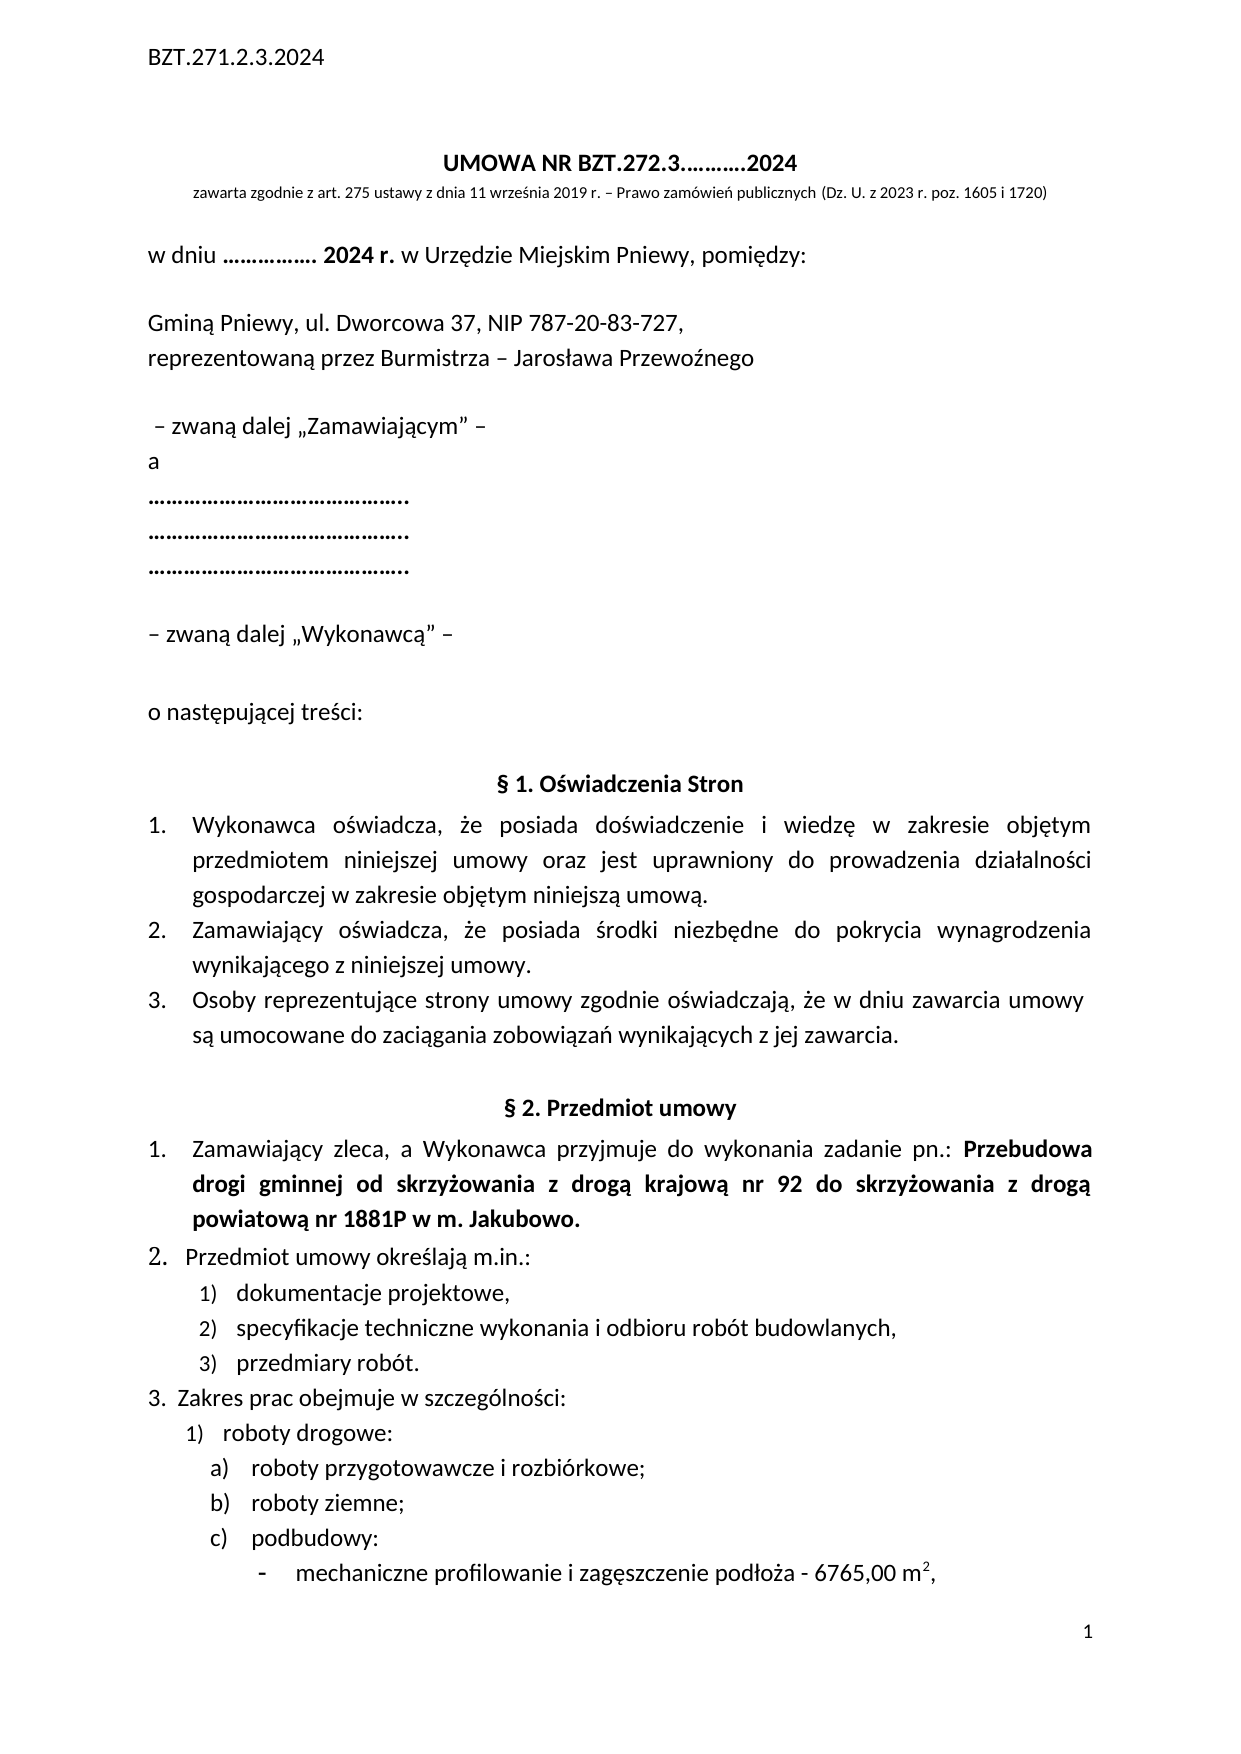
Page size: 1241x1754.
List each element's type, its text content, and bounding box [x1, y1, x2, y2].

text …………………………………….. [148, 515, 1093, 546]
list specyfikacje techniczne wykonania i odbioru robót budowlanych, [199, 1312, 1093, 1343]
text § 2. Przedmiot umowy [148, 1092, 1093, 1122]
list Przedmiot umowy określają m.in.: [148, 1238, 1093, 1272]
text Gminą Pniewy, ul. Dworcowa 37, NIP 787-20-83-727, [148, 307, 1093, 338]
list Wykonawca oświadcza, że posiada doświadczenie i wiedzę w zakresie objętym przedmiotem niniejszej umowy oraz jest uprawniony do prowadzenia działalności gospodarczej w zakresie objętym niniejszą umową. [148, 809, 1093, 910]
text reprezentowaną przez Burmistrza – Jarosława Przewoźnego [148, 342, 1093, 373]
list mechaniczne profilowanie i zagęszczenie podłoża - 6765,00 m2, [258, 1557, 1093, 1588]
list roboty ziemne; [210, 1487, 1093, 1518]
text w dniu ……………. 2024 r. w Urzędzie Miejskim Pniewy, pomiędzy: [148, 239, 1093, 270]
list Zamawiający zleca, a Wykonawca przyjmuje do wykonania zadanie pn.: Przebudowa drogi gminnej od skrzyżowania z drogą krajową nr 92 do skrzyżowania z drogą powiatową nr 1881P w m. Jakubowo. [148, 1133, 1093, 1234]
text a [148, 445, 1093, 476]
list Zakres prac obejmuje w szczególności: [148, 1382, 1093, 1413]
text – zwaną dalej „Wykonawcą” – [148, 618, 1093, 649]
list Osoby reprezentujące strony umowy zgodnie oświadczają, że w dniu zawarcia umowy są umocowane do zaciągania zobowiązań wynikających z jej zawarcia. [148, 984, 1093, 1050]
text zawarta zgodnie z art. 275 ustawy z dnia 11 września 2019 r. – Prawo zamówień publicznych (Dz. U. z 2023 r. poz. 1605 i 1720) [148, 183, 1093, 203]
list roboty przygotowawcze i rozbiórkowe; [210, 1452, 1093, 1483]
list podbudowy: [210, 1522, 1093, 1553]
text UMOWA NR BZT.272.3.……….2024 [148, 148, 1093, 178]
list dokumentacje projektowe, [199, 1277, 1093, 1308]
text o następującej treści: [148, 696, 1093, 726]
list Zamawiający oświadcza, że posiada środki niezbędne do pokrycia wynagrodzenia wynikającego z niniejszej umowy. [148, 914, 1093, 980]
text …………………………………….. [148, 480, 1093, 511]
text …………………………………….. [148, 550, 1093, 581]
list roboty drogowe: [185, 1417, 1093, 1448]
list przedmiary robót. [199, 1347, 1093, 1378]
text § 1. Oświadczenia Stron [148, 768, 1093, 799]
text – zwaną dalej „Zamawiającym” – [148, 410, 1093, 441]
